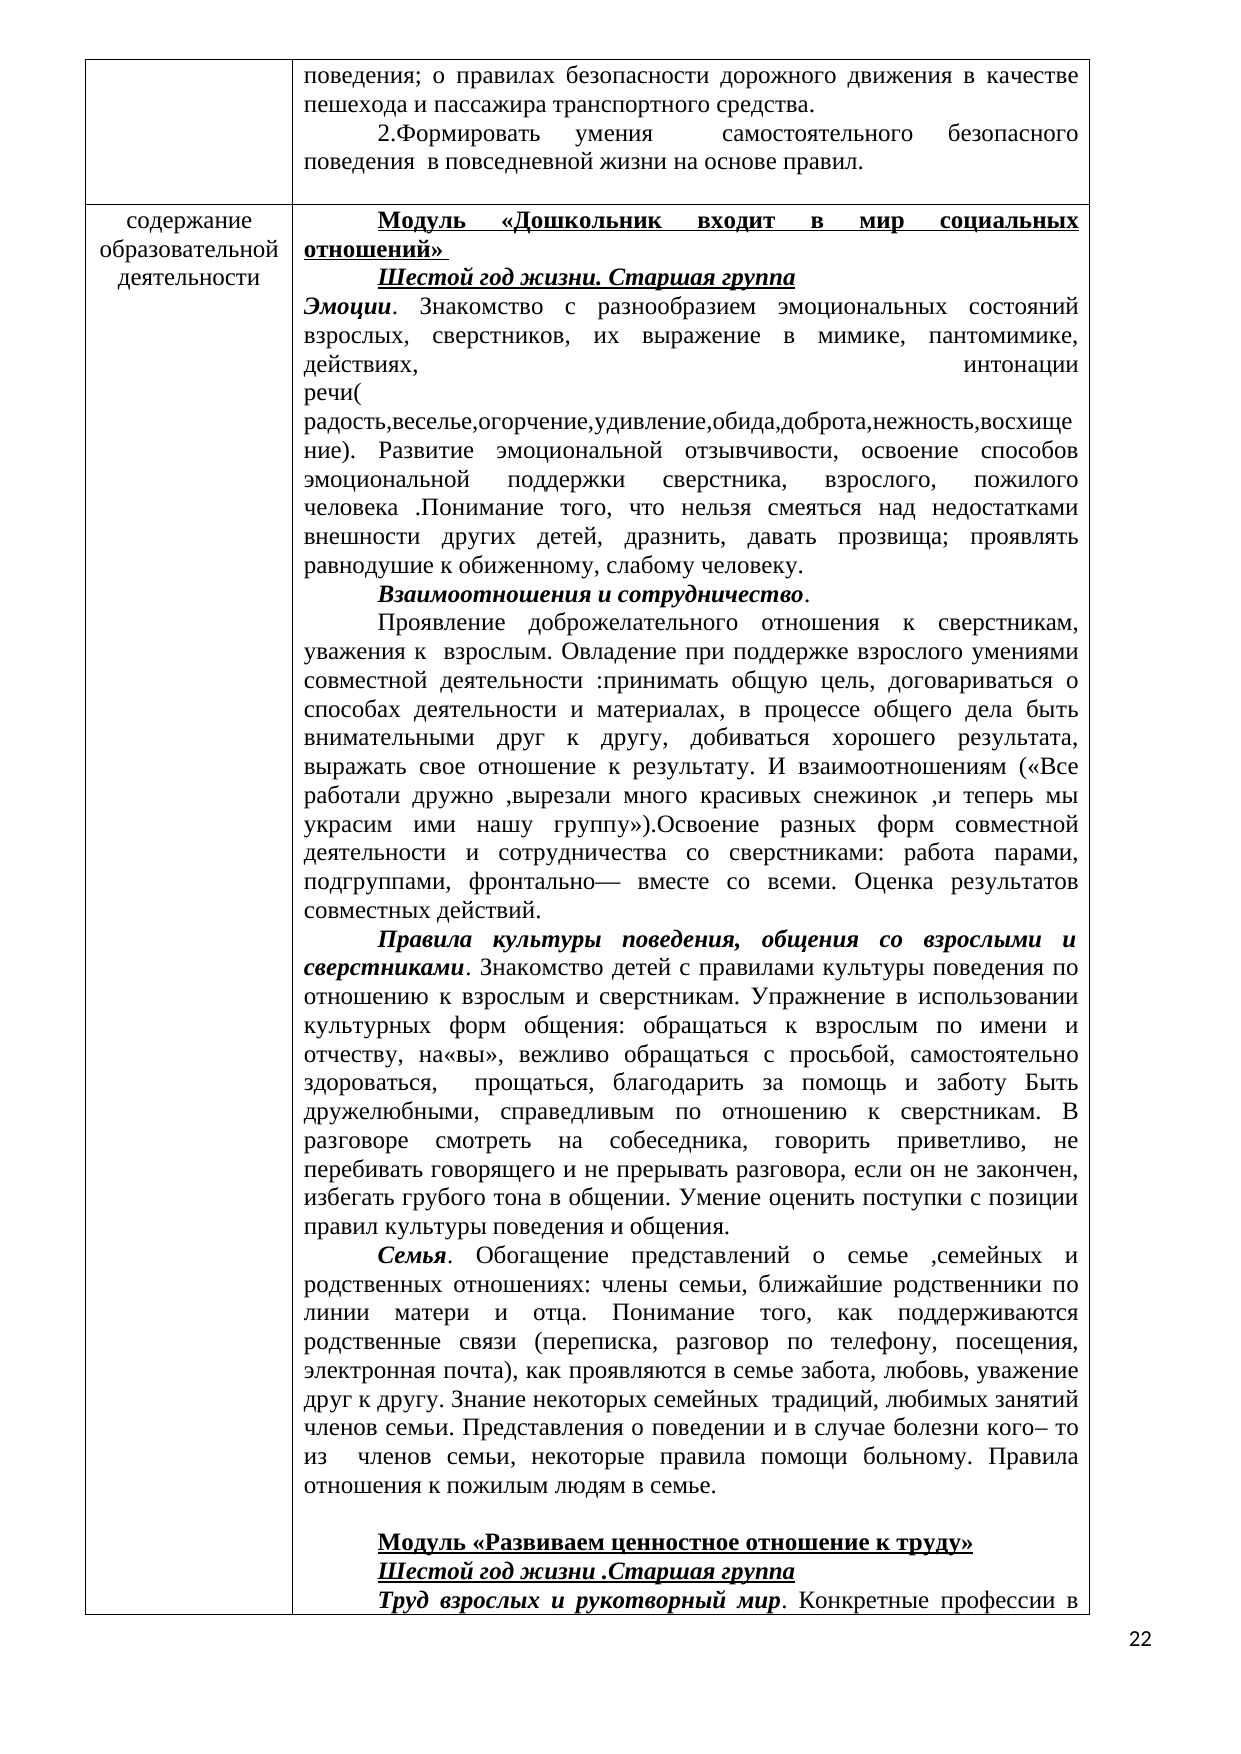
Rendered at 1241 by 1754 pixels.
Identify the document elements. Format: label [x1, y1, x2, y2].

table_cell [86, 60, 292, 204]
table_cell [86, 205, 292, 1614]
table_cell [293, 205, 1089, 1614]
table_cell [293, 60, 1089, 204]
